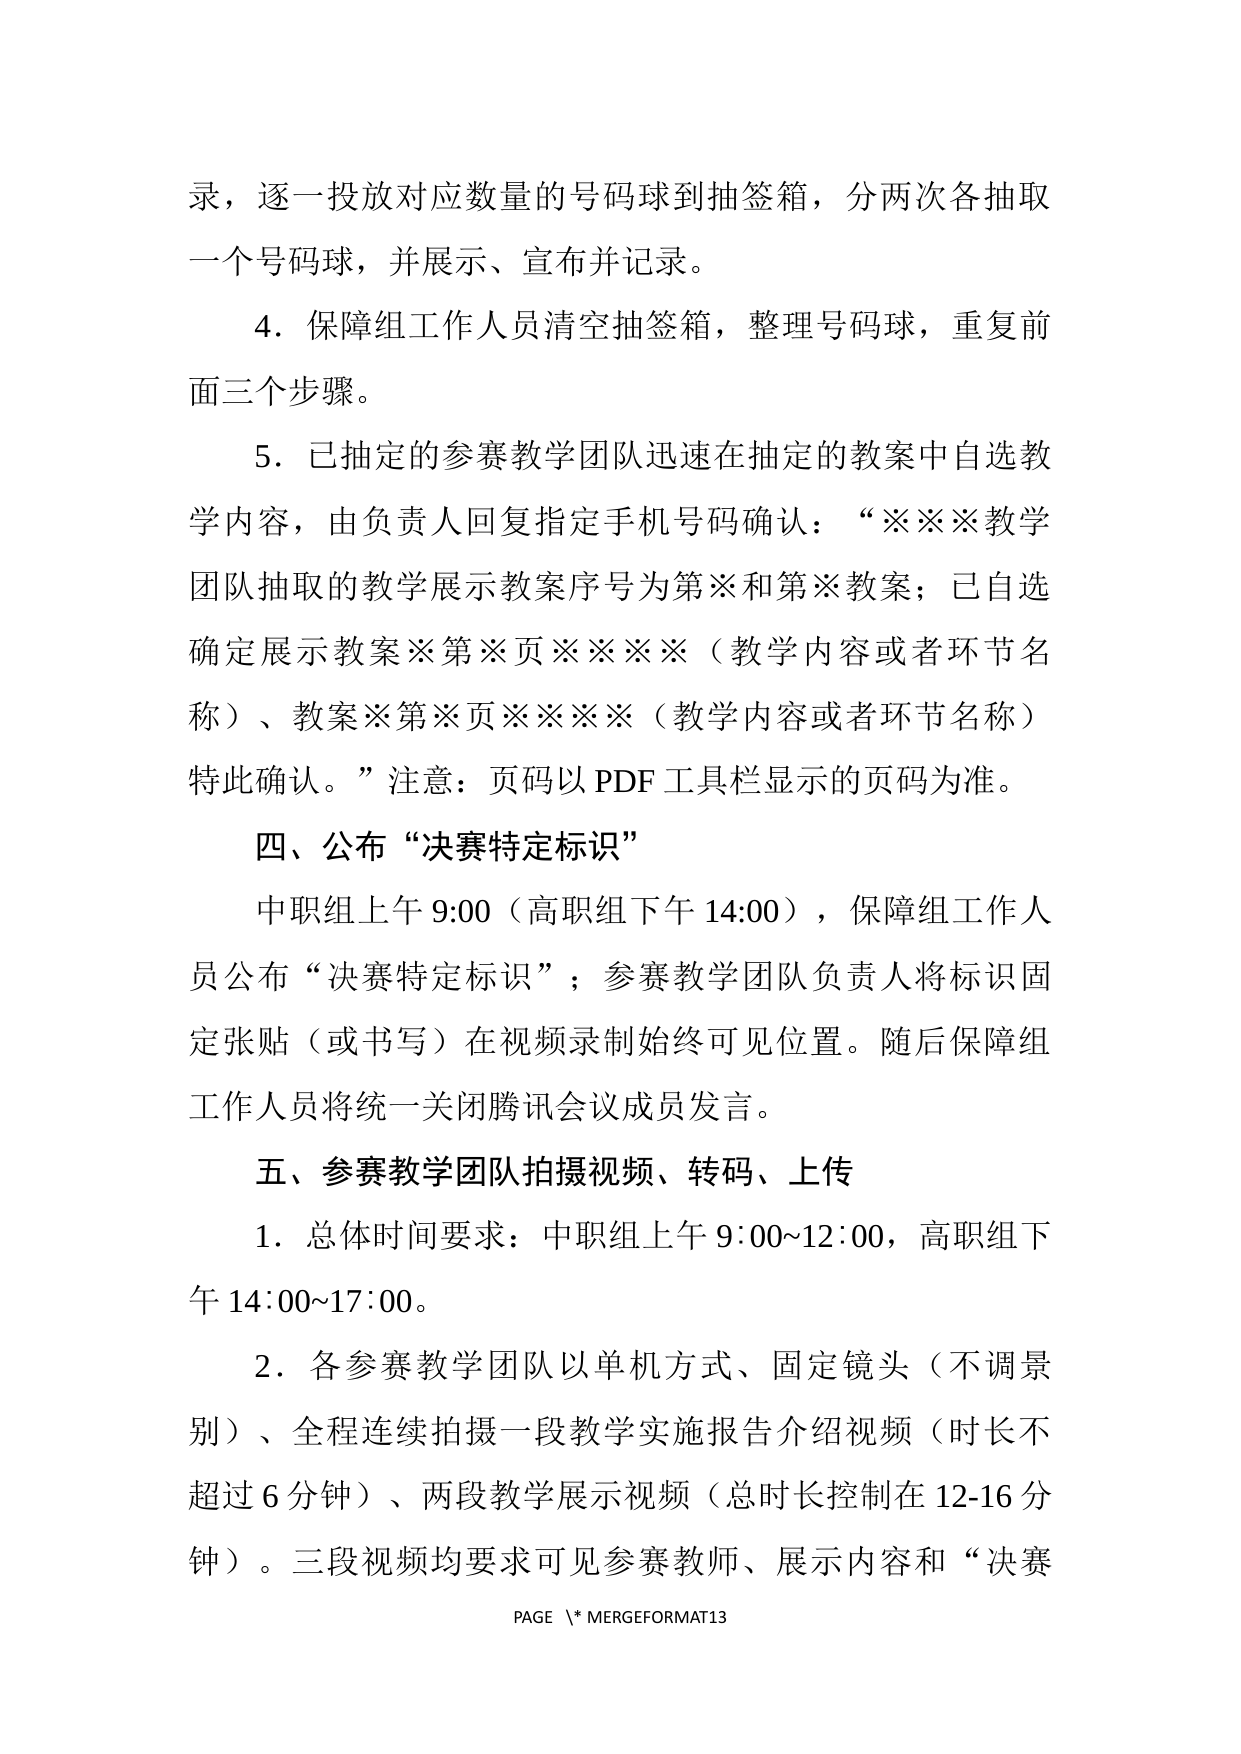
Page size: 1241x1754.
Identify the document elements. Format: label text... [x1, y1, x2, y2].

text 4．保障组工作人员清空抽签箱，整理号码球，重复前面三个步骤。 [187, 292, 1053, 422]
text 5．已抽定的参赛教学团队迅速在抽定的教案中自选教学内容，由负责人回复指定手机号码确认：“※※※教学团队抽取的教学展示教案序号为第※和第※教案；已自选确定展示教案※第※页※※※※（教学内容或者环节名称）、教案※第※页※※※※（教学内容或者环节名称）。特此确认。”注意：页码以PDF工具栏显示的页码为准。 [187, 422, 1053, 812]
text 四、公布“决赛特定标识” [187, 812, 1053, 877]
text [187, 162, 1053, 292]
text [187, 1332, 1053, 1592]
text 五、参赛教学团队拍摄视频、转码、上传 [187, 1137, 1053, 1202]
text 1．总体时间要求：中职组上午9:00~12:00，高职组下午14:00~17:00。 [187, 1202, 1053, 1332]
text 中职组上午9:00（高职组下午14:00），保障组工作人员公布“决赛特定标识”；参赛教学团队负责人将标识固定张贴（或书写）在视频录制始终可见位置。随后保障组工作人员将统一关闭腾讯会议成员发言。 [187, 877, 1053, 1137]
